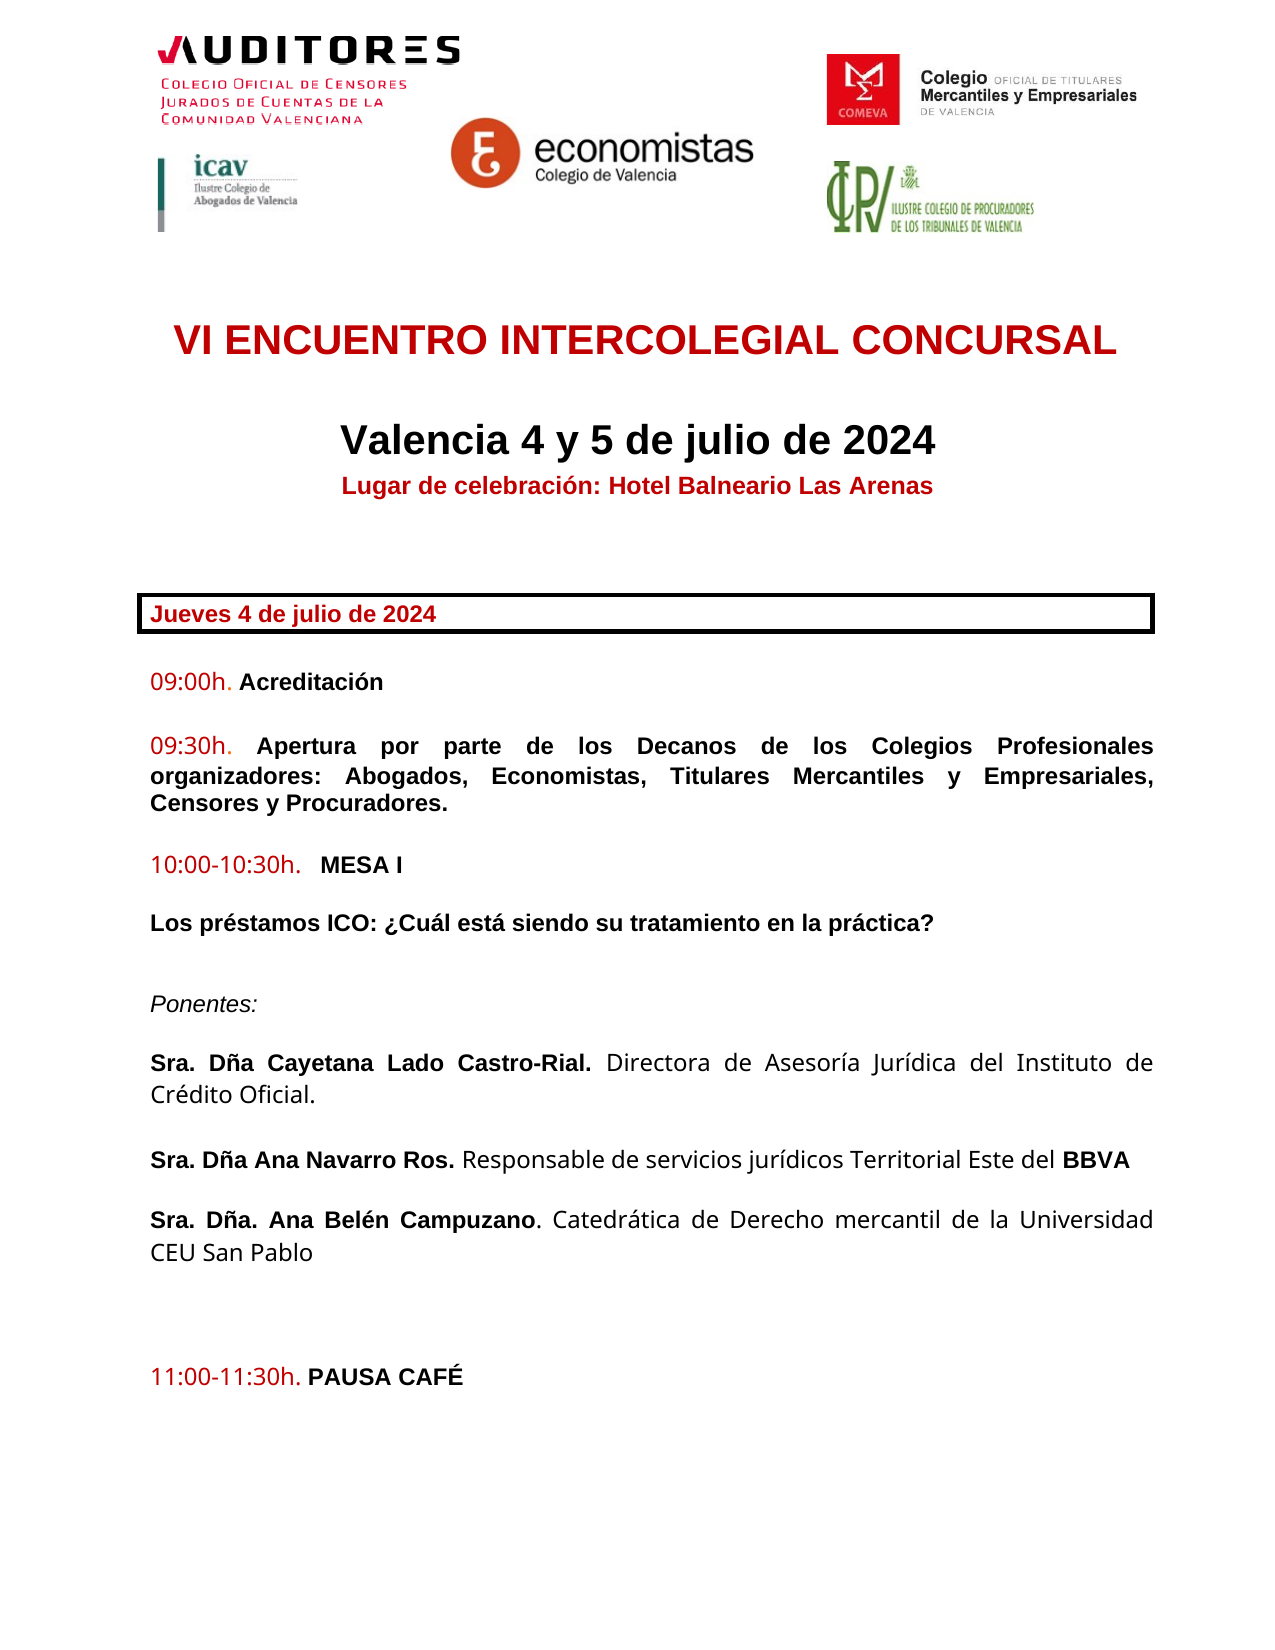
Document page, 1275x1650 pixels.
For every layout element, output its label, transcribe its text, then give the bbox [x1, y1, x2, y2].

text Los préstamos ICO: ¿Cuál está siendo su tratamiento en la práctica? [150, 908, 1154, 936]
text 09:00h. Acreditación [150, 665, 1142, 698]
text Lugar de celebración: Hotel Balneario Las Arenas [241, 464, 1033, 502]
title Valencia 4 y 5 de julio de 2024 [241, 416, 1034, 464]
text Sra. Dña Ana Navarro Ros. Responsable de servicios jurídicos Territorial Este del BBVA [150, 1143, 1154, 1176]
picture [157, 36, 754, 189]
picture [826, 161, 1034, 233]
text 11:00-11:30h. PAUSA CAFÉ [150, 1360, 1142, 1393]
title VI ENCUENTRO INTERCOLEGIAL CONCURSAL [150, 316, 1142, 363]
text Jueves 4 de julio de 2024 [142, 597, 1150, 629]
picture [157, 154, 298, 232]
text 10:00-10:30h. MESA I [150, 848, 1154, 881]
subtitle Ponentes: [150, 990, 1154, 1018]
text Sra. Dña Cayetana Lado Castro-Rial. Directora de Asesoría Jurídica del Instituto de Crédito Oficial. [150, 1045, 1154, 1111]
subtitle 09:30h. Apertura por parte de los Decanos de los Colegios Profesionales organizadores: Abogados, Economistas, Titulares Mercantiles y Empresariales, Censores y Procuradores. [150, 729, 1154, 817]
picture [826, 54, 1137, 125]
text Sra. Dña. Ana Belén Campuzano. Catedrática de Derecho mercantil de la Universidad CEU San Pablo [150, 1203, 1154, 1268]
